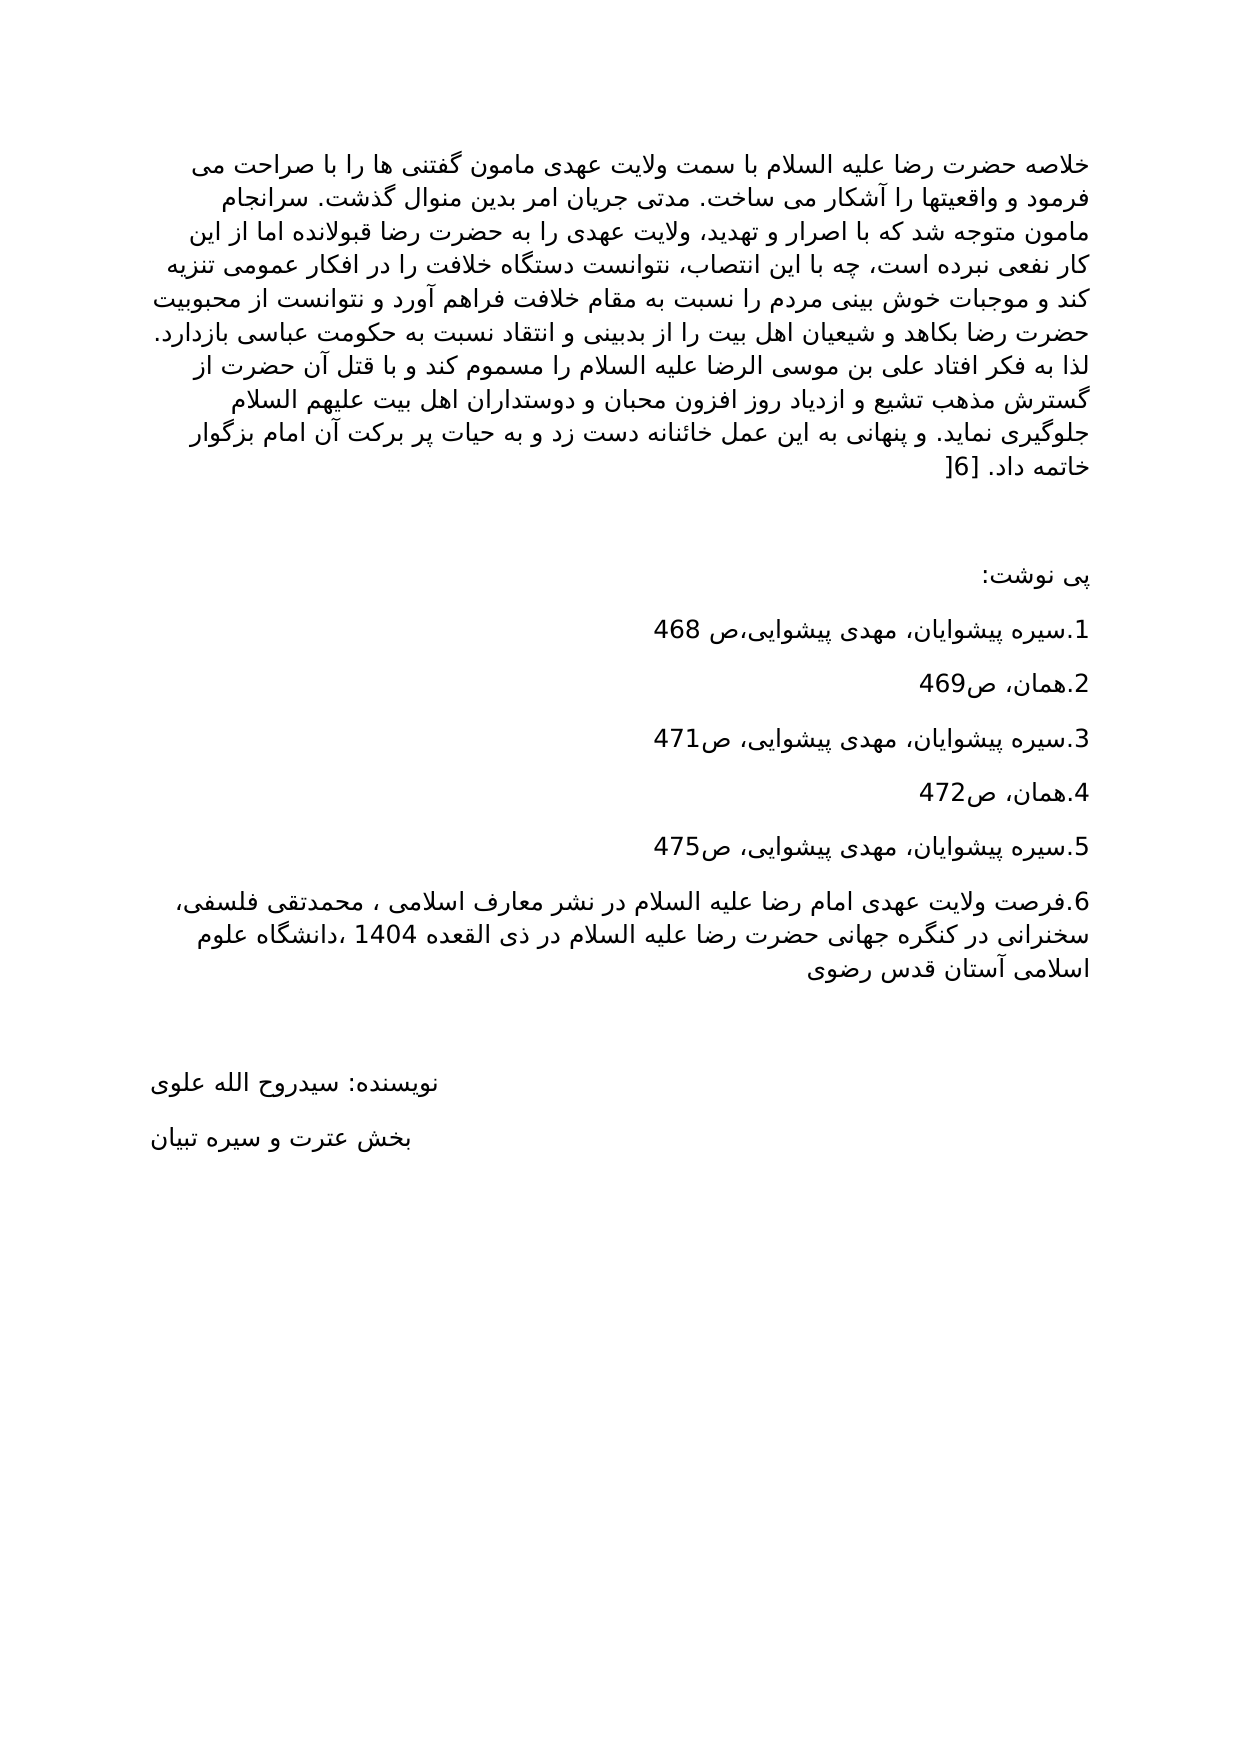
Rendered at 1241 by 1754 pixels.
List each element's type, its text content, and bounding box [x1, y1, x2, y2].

text 2.همان، ص469 [150, 669, 1090, 698]
text 6.فرصت ولایت عهدی امام رضا علیه السلام در نشر معارف اسلامی ، محمدتقی فلسفی، سخنرانی در کنگره جهانی حضرت رضا علیه السلام در ذی القعده 1404 ،دانشگاه علوم اسلامی آستان قدس رضوی [150, 887, 1090, 983]
text بخش عترت و سیره تبیان [150, 1123, 1090, 1152]
text 5.سیره پیشوایان، مهدی پیشوایی، ص475 [150, 832, 1090, 862]
text خلاصه حضرت رضا علیه السلام با سمت ولایت عهدی مامون گفتنی ها را با صراحت می فرمود و واقعیتها را آشکار می ساخت. مدتی جریان امر بدین منوال گذشت. سرانجام مامون متوجه شد که با اصرار و تهدید، ولایت عهدی را به حضرت رضا قبولانده اما از این کار نفعی نبرده است، چه با این انتصاب، نتوانست دستگاه خلافت را در افکار عمومی تنزیه کند و موجبات خوش بینی مردم را نسبت به مقام خلافت فراهم آورد و نتوانست از محبوبیت حضرت رضا بکاهد و شیعیان اهل بیت را از بدبینی و انتقاد نسبت به حکومت عباسی بازدارد. لذا به فکر افتاد علی بن موسی الرضا علیه السلام را مسموم کند و با قتل آن حضرت از گسترش مذهب تشیع و ازدیاد روز افزون محبان و دوستداران اهل بیت علیهم السلام جلوگیری نماید. و پنهانی به این عمل خائنانه دست زد و به حیات پر برکت آن امام بزگوار خاتمه داد. [6[ [150, 150, 1090, 481]
text پی نوشت: [150, 561, 1090, 590]
text 4.همان، ص472 [150, 778, 1090, 807]
text 1.سیره پیشوایان، مهدی پیشوایی،ص 468 [150, 615, 1090, 644]
text 3.سیره پیشوایان، مهدی پیشوایی، ص471 [150, 724, 1090, 753]
text نویسنده: سیدروح الله علوی [150, 1068, 1090, 1097]
